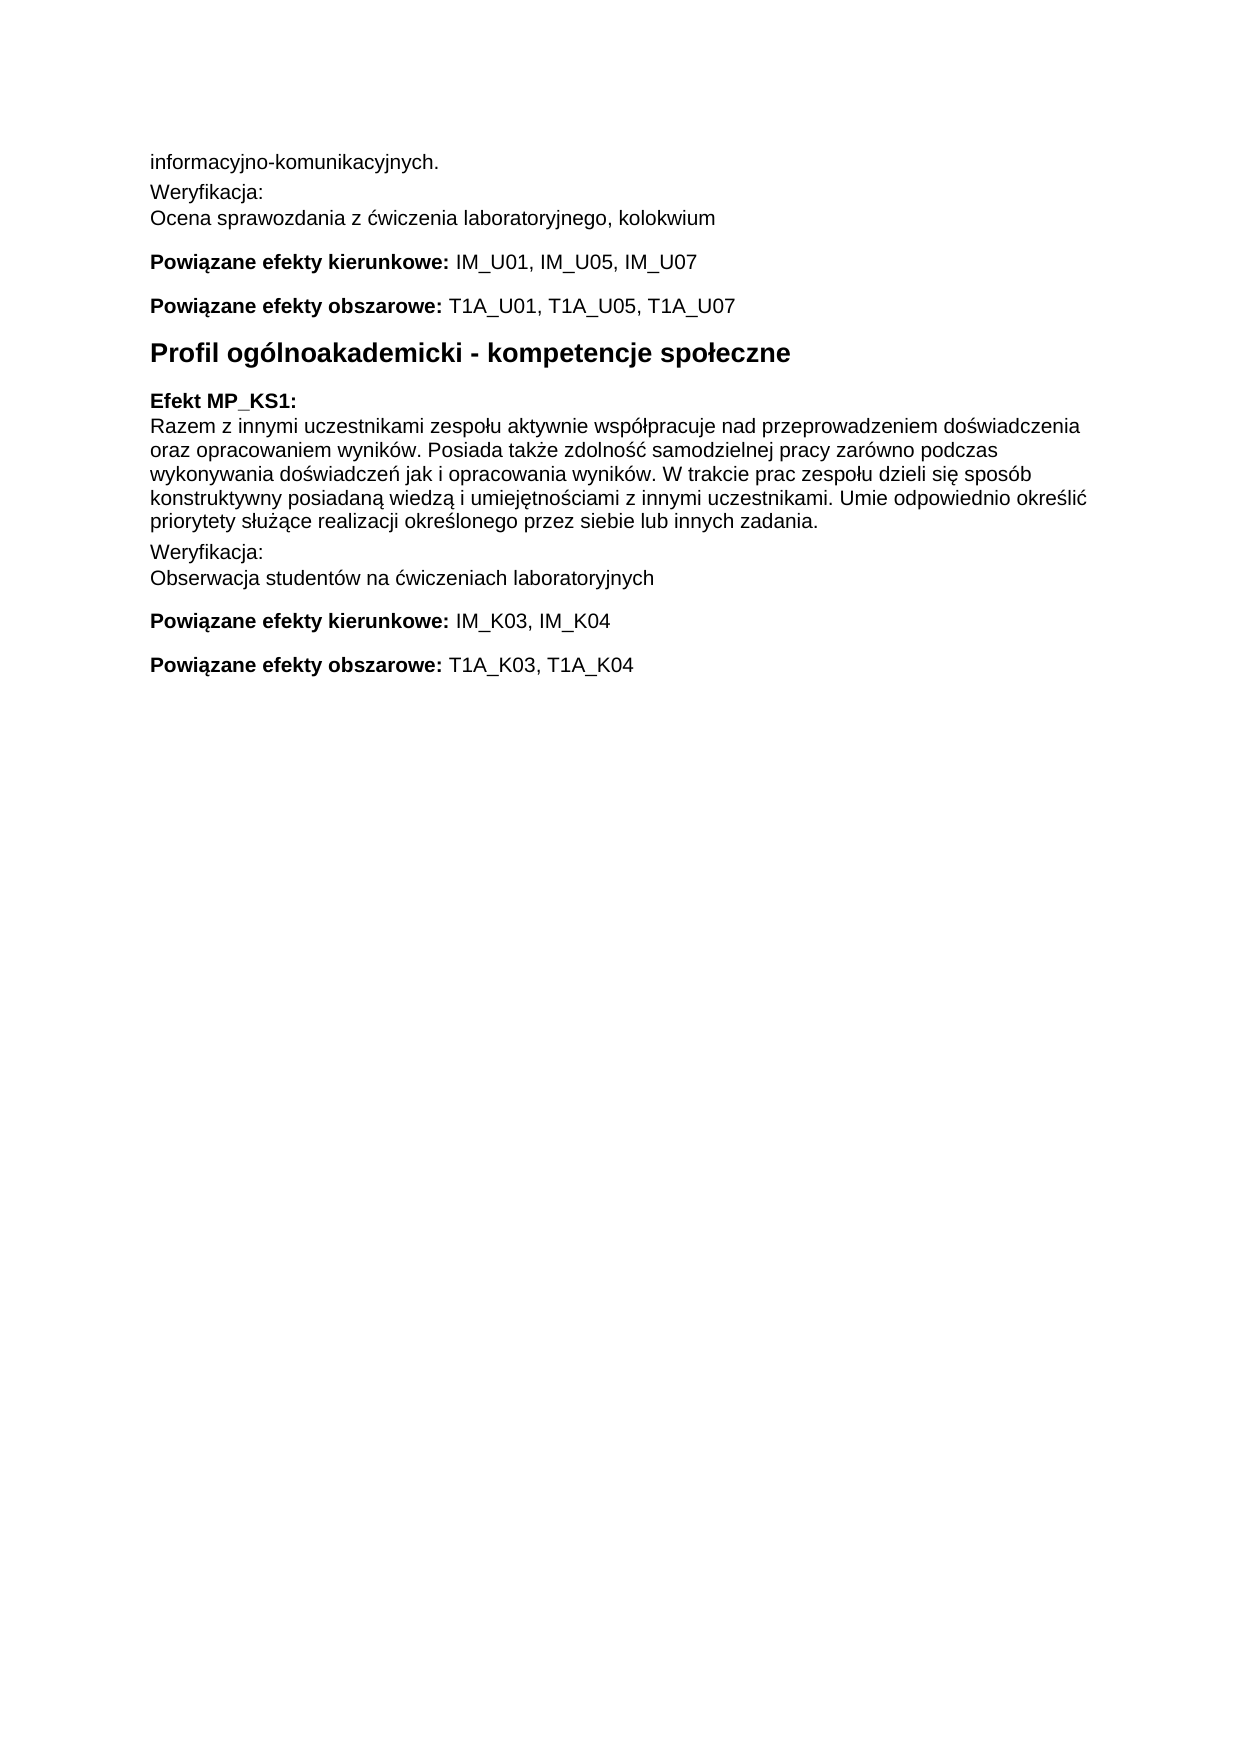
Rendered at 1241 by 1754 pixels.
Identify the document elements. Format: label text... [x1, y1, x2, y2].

text Weryfikacja: [150, 539, 1090, 563]
text Powiązane efekty kierunkowe: IM_K03, IM_K04 [150, 609, 1090, 633]
text Efekt MP_KS1: [150, 388, 1090, 412]
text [150, 150, 1090, 174]
text Powiązane efekty kierunkowe: IM_U01, IM_U05, IM_U07 [150, 250, 1090, 274]
subtitle Profil ogólnoakademicki - kompetencje społeczne [150, 337, 1090, 369]
text Powiązane efekty obszarowe: T1A_U01, T1A_U05, T1A_U07 [150, 294, 1090, 318]
text Weryfikacja: [150, 180, 1090, 204]
text Powiązane efekty obszarowe: T1A_K03, T1A_K04 [150, 653, 1090, 677]
text Obserwacja studentów na ćwiczeniach laboratoryjnych [150, 566, 1090, 589]
text Razem z innymi uczestnikami zespołu aktywnie współpracuje nad przeprowadzeniem doświadczenia oraz opracowaniem wyników. Posiada także zdolność samodzielnej pracy zarówno podczas wykonywania doświadczeń jak i opracowania wyników. W trakcie prac zespołu dzieli się sposób konstruktywny posiadaną wiedzą i umiejętnościami z innymi uczestnikami. Umie odpowiednio określić priorytety służące realizacji określonego przez siebie lub innych zadania. [150, 413, 1090, 533]
text Ocena sprawozdania z ćwiczenia laboratoryjnego, kolokwium [150, 206, 1090, 230]
